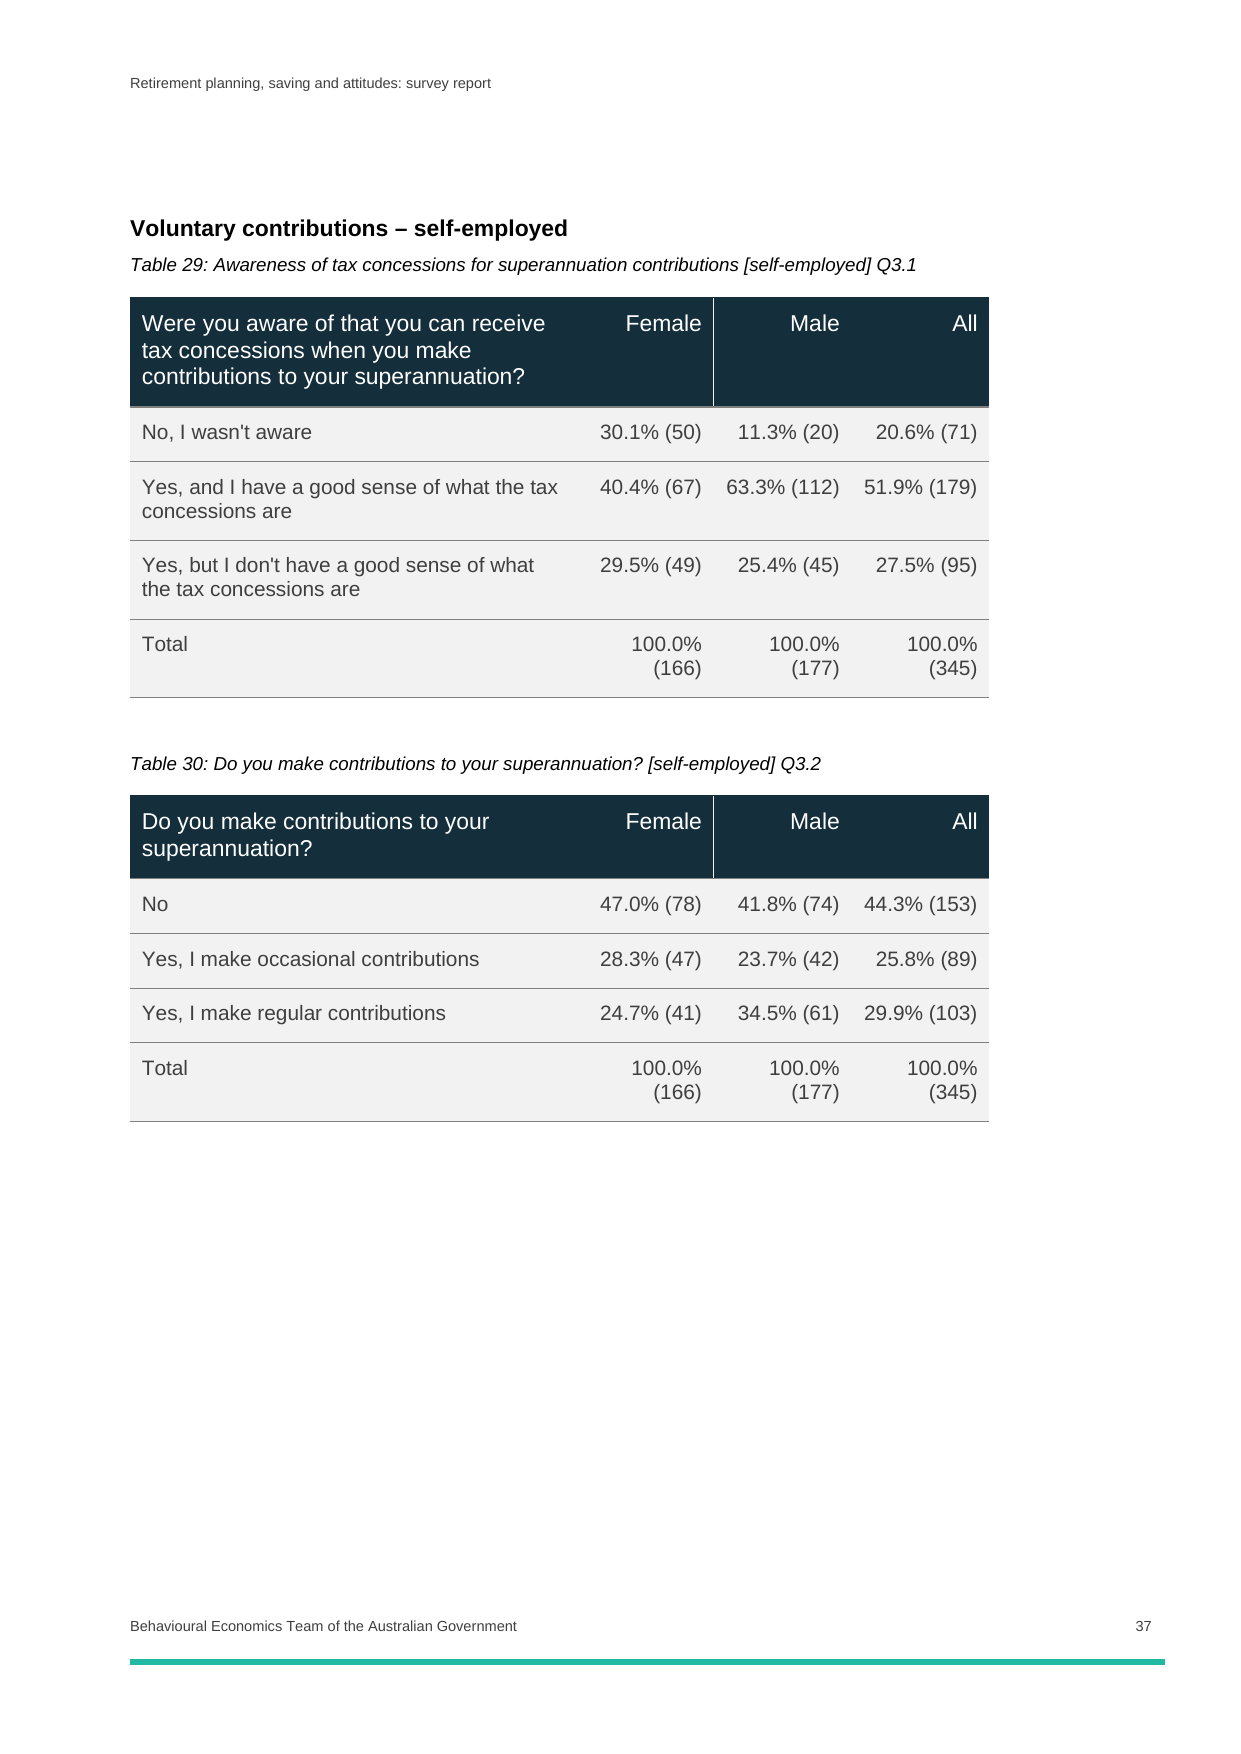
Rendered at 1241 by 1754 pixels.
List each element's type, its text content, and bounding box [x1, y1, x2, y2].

table_cell 27.5% (95) [851, 541, 989, 618]
table_cell 34.5% (61) [714, 989, 851, 1042]
table_cell No, I wasn't aware [130, 408, 576, 461]
table_header Female [576, 796, 713, 878]
table_cell 51.9% (179) [851, 462, 989, 540]
table_cell 24.7% (41) [576, 989, 713, 1042]
table_cell 100.0% (177) [714, 1043, 851, 1121]
table_cell 100.0% (345) [851, 1043, 989, 1121]
table_header Female [576, 298, 713, 406]
text Voluntary contributions – self-employed [130, 213, 992, 242]
table_cell 29.5% (49) [576, 541, 713, 618]
table_cell 63.3% (112) [714, 462, 851, 540]
table_cell Yes, I make occasional contributions [130, 934, 576, 987]
table_header Male [714, 298, 851, 406]
table_cell Yes, but I don't have a good sense of what the tax concessions are [130, 541, 576, 618]
table_cell Total [130, 620, 576, 697]
table_cell Yes, and I have a good sense of what the tax concessions are [130, 462, 576, 540]
table_cell Yes, I make regular contributions [130, 989, 576, 1042]
table_cell 11.3% (20) [714, 408, 851, 461]
table_cell 100.0% (166) [576, 620, 713, 697]
table_header Do you make contributions to your superannuation? [130, 796, 576, 878]
table_cell 100.0% (177) [714, 620, 851, 697]
table_header All [851, 298, 989, 406]
table_cell 40.4% (67) [576, 462, 713, 540]
table_cell 25.4% (45) [714, 541, 851, 618]
table_header Male [714, 796, 851, 878]
table_cell 20.6% (71) [851, 408, 989, 461]
table_cell 41.8% (74) [714, 879, 851, 933]
table_cell 25.8% (89) [851, 934, 989, 987]
table_cell 44.3% (153) [851, 879, 989, 933]
table_cell 100.0% (166) [576, 1043, 713, 1121]
table_cell No [130, 879, 576, 933]
table_cell Total [130, 1043, 576, 1121]
table_header Were you aware of that you can receive tax concessions when you make contributions to your superannuation? [130, 298, 576, 406]
table_cell 23.7% (42) [714, 934, 851, 987]
table_cell 28.3% (47) [576, 934, 713, 987]
table_cell 100.0% (345) [851, 620, 989, 697]
table_cell 29.9% (103) [851, 989, 989, 1042]
table_header All [851, 796, 989, 878]
table_cell 30.1% (50) [576, 408, 713, 461]
table_cell 47.0% (78) [576, 879, 713, 933]
